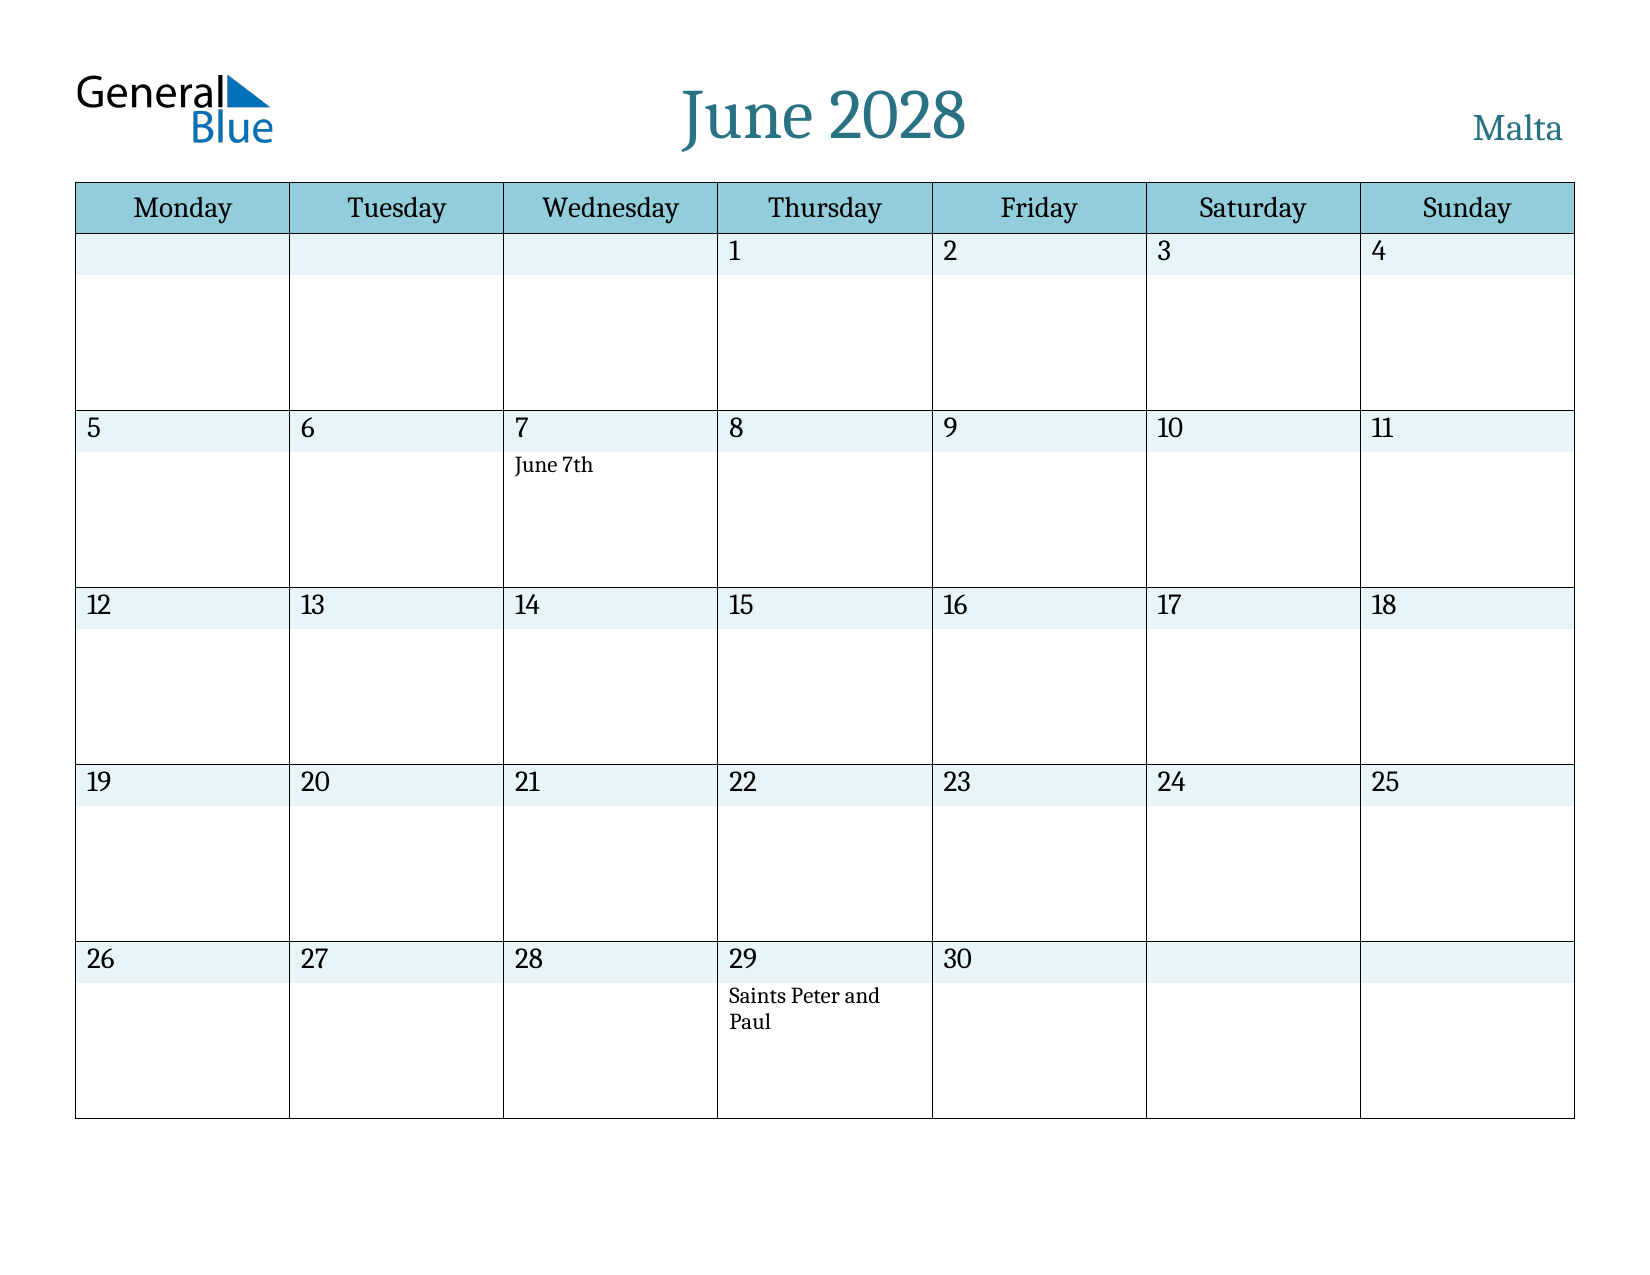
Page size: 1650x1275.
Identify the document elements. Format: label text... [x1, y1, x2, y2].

table_cell [504, 806, 717, 941]
table_cell 14 [504, 588, 717, 629]
table_cell [1147, 942, 1360, 983]
table_cell [504, 983, 717, 1118]
table_cell [718, 275, 932, 410]
table_cell 3 [1147, 234, 1360, 275]
table_cell [290, 983, 503, 1118]
table_cell [1147, 452, 1360, 587]
table_cell [933, 806, 1146, 941]
table_cell [1361, 629, 1574, 764]
table_cell Tuesday [290, 183, 503, 233]
table_cell [290, 452, 503, 587]
table_cell 12 [76, 588, 289, 629]
table_cell June 7th [504, 452, 717, 587]
table_cell 6 [290, 411, 503, 452]
table_cell Friday [933, 183, 1146, 233]
table_cell Sunday [1361, 183, 1574, 233]
table_cell [718, 629, 932, 764]
table_cell 2 [933, 234, 1146, 275]
picture [77, 75, 273, 143]
table_cell Wednesday [504, 183, 717, 233]
table_cell [290, 234, 503, 275]
table_cell [504, 275, 717, 410]
table_cell 10 [1147, 411, 1360, 452]
table_cell [933, 629, 1146, 764]
table_cell 9 [933, 411, 1146, 452]
table_cell [290, 806, 503, 941]
table_cell 8 [718, 411, 932, 452]
table_cell 1 [718, 234, 932, 275]
table_cell 11 [1361, 411, 1574, 452]
table_cell 24 [1147, 765, 1360, 806]
table_header Malta [1146, 75, 1574, 182]
table_header [76, 75, 503, 182]
table_cell 27 [290, 942, 503, 983]
table_cell 28 [504, 942, 717, 983]
table_cell 16 [933, 588, 1146, 629]
table_cell 23 [933, 765, 1146, 806]
table_cell 26 [76, 942, 289, 983]
table_cell [290, 629, 503, 764]
table_cell 17 [1147, 588, 1360, 629]
table_cell Saturday [1147, 183, 1360, 233]
table_cell Thursday [718, 183, 932, 233]
table_cell [76, 629, 289, 764]
table_cell 18 [1361, 588, 1574, 629]
table_cell [1361, 942, 1574, 983]
table_cell [933, 275, 1146, 410]
table_cell [504, 629, 717, 764]
table_cell [718, 806, 932, 941]
table_cell [76, 275, 289, 410]
table_cell 5 [76, 411, 289, 452]
table_cell [718, 452, 932, 587]
table_cell Saints Peter and Paul [718, 983, 932, 1118]
table_cell [933, 452, 1146, 587]
table_cell 19 [76, 765, 289, 806]
table_cell [1147, 629, 1360, 764]
table_cell [1147, 275, 1360, 410]
table_cell [1361, 275, 1574, 410]
table_cell 15 [718, 588, 932, 629]
table_cell Monday [76, 183, 289, 233]
table_cell 4 [1361, 234, 1574, 275]
table_cell 13 [290, 588, 503, 629]
table_cell [76, 983, 289, 1118]
table_cell 30 [933, 942, 1146, 983]
table_cell [1361, 806, 1574, 941]
table_cell 29 [718, 942, 932, 983]
table_cell [1361, 983, 1574, 1118]
table_cell 21 [504, 765, 717, 806]
table_cell [76, 452, 289, 587]
table_cell [1147, 983, 1360, 1118]
table_cell [290, 275, 503, 410]
table_cell 25 [1361, 765, 1574, 806]
table_cell [504, 234, 717, 275]
table_header June 2028 [504, 75, 1146, 182]
table_cell 20 [290, 765, 503, 806]
table_cell 22 [718, 765, 932, 806]
table_cell [1361, 452, 1574, 587]
table_cell [1147, 806, 1360, 941]
table_cell [933, 983, 1146, 1118]
table_cell 7 [504, 411, 717, 452]
table_cell [76, 234, 289, 275]
table_cell [76, 806, 289, 941]
